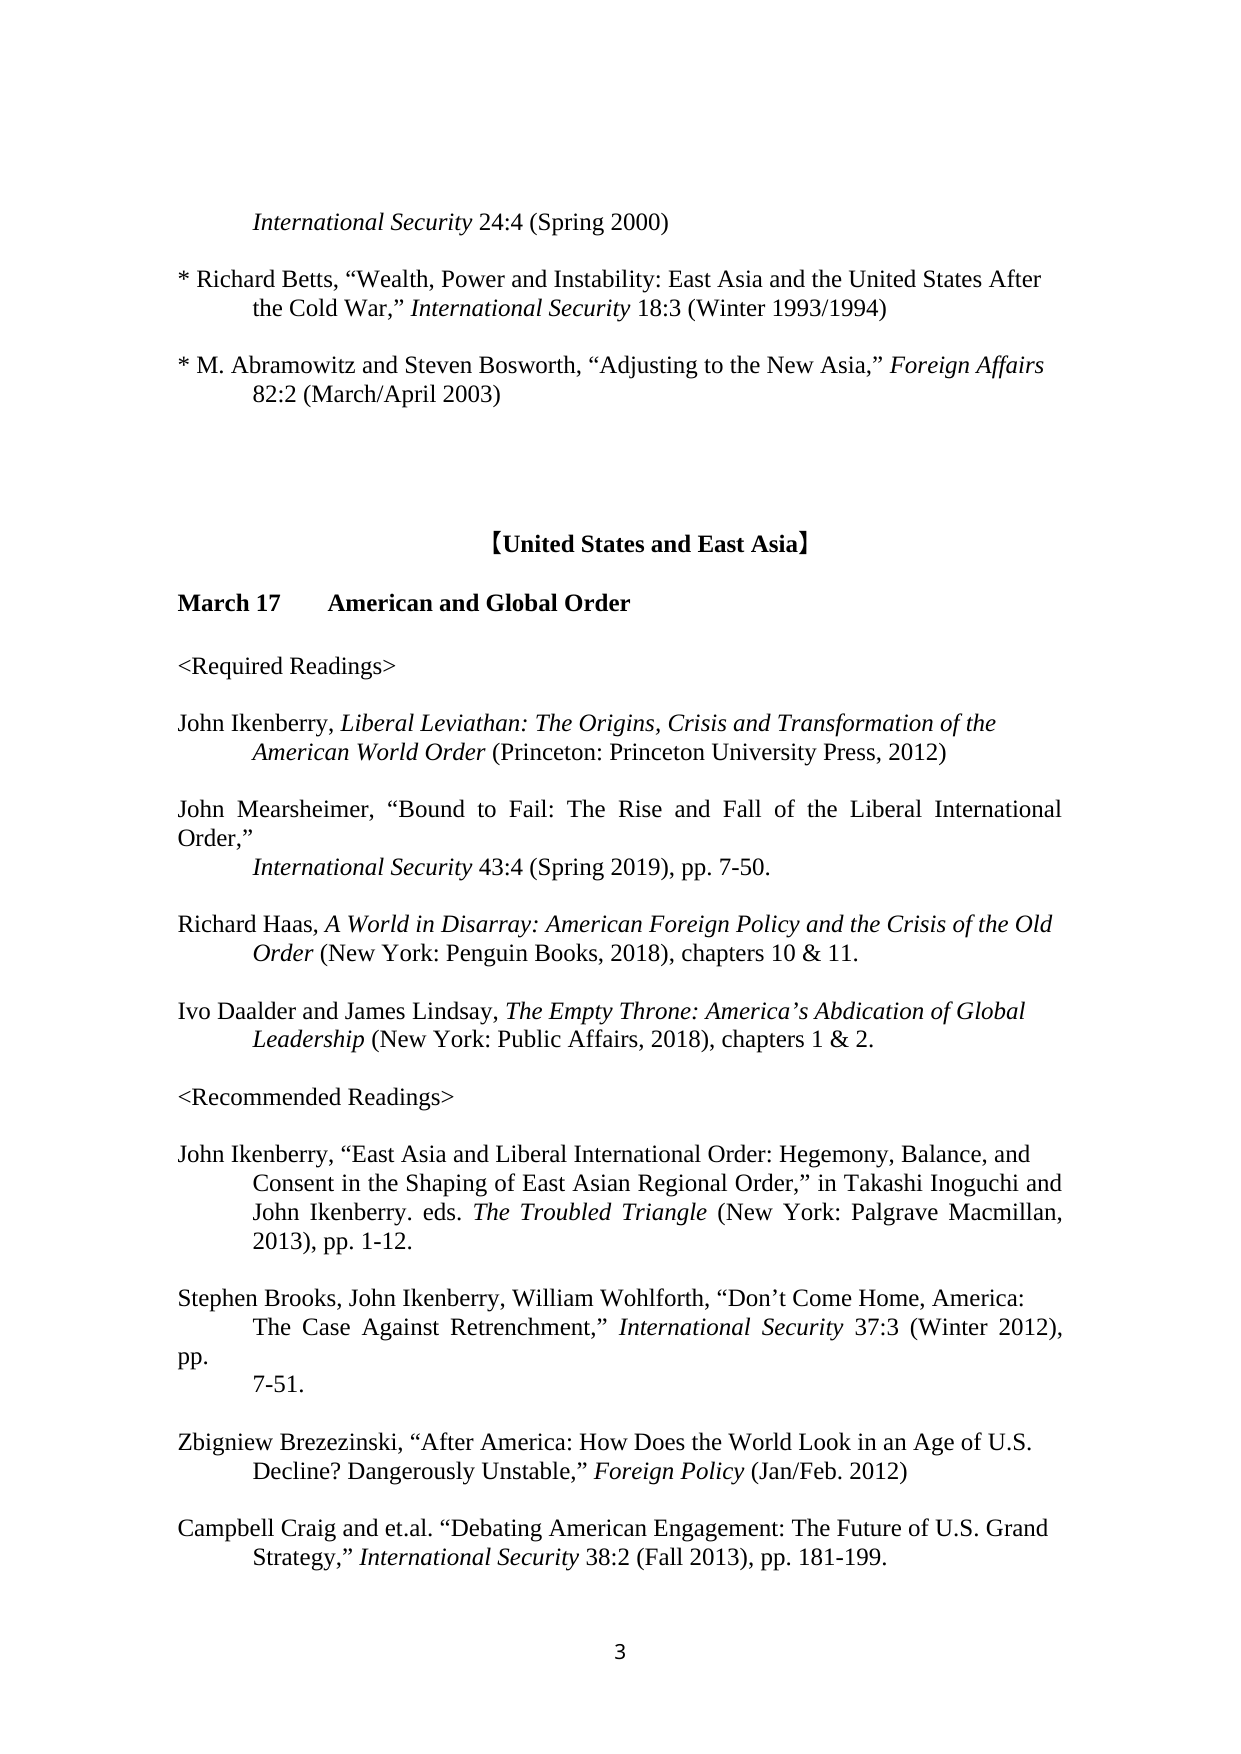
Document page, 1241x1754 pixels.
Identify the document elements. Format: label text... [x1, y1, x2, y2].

text <Required Readings> [177, 651, 1063, 679]
text American World Order (Princeton: Princeton University Press, 2012) [177, 737, 1063, 766]
text Consent in the Shaping of East Asian Regional Order,” in Takashi Inoguchi and John Ikenberry. eds. The Troubled Triangle (New York: Palgrave Macmillan, 2013), pp. 1-12. [252, 1168, 1063, 1254]
text Campbell Craig and et.al. “Debating American Engagement: The Future of U.S. Grand [177, 1513, 1063, 1542]
text Zbigniew Brezezinski, “After America: How Does the World Look in an Age of U.S. [177, 1427, 1063, 1456]
text 82:2 (March/April 2003) [177, 379, 1063, 408]
text Stephen Brooks, John Ikenberry, William Wohlforth, “Don’t Come Home, America: [177, 1283, 1063, 1312]
text March 17 American and Global Order [177, 588, 1063, 617]
text * Richard Betts, “Wealth, Power and Instability: East Asia and the United States After [177, 264, 1063, 293]
text Ivo Daalder and James Lindsay, The Empty Throne: America’s Abdication of Global [177, 996, 1063, 1024]
text Decline? Dangerously Unstable,” Foreign Policy (Jan/Feb. 2012) [177, 1456, 1063, 1484]
text Order (New York: Penguin Books, 2018), chapters 10 & 11. [177, 938, 1063, 967]
text Leadership (New York: Public Affairs, 2018), chapters 1 & 2. [177, 1024, 1063, 1053]
text * M. Abramowitz and Steven Bosworth, “Adjusting to the New Asia,” Foreign Affairs [177, 351, 1063, 379]
text International Security 43:4 (Spring 2019), pp. 7-50. [177, 852, 1063, 881]
text the Cold War,” International Security 18:3 (Winter 1993/1994) [177, 293, 1063, 322]
text Richard Haas, A World in Disarray: American Foreign Policy and the Crisis of the Old [177, 909, 1063, 938]
text International Security 24:4 (Spring 2000) [177, 207, 1063, 236]
text Strategy,” International Security 38:2 (Fall 2013), pp. 181-199. [177, 1542, 1063, 1571]
text 7-51. [177, 1369, 1063, 1398]
text The Case Against Retrenchment,” International Security 37:3 (Winter 2012), pp. [177, 1312, 1063, 1369]
text John Ikenberry, “East Asia and Liberal International Order: Hegemony, Balance, and [177, 1139, 1063, 1168]
text 【United States and East Asia】 [402, 523, 1063, 559]
text John Ikenberry, Liberal Leviathan: The Origins, Crisis and Transformation of the [177, 708, 1063, 737]
text John Mearsheimer, “Bound to Fail: The Rise and Fall of the Liberal International Order,” [177, 794, 1063, 852]
text <Recommended Readings> [177, 1082, 1063, 1111]
